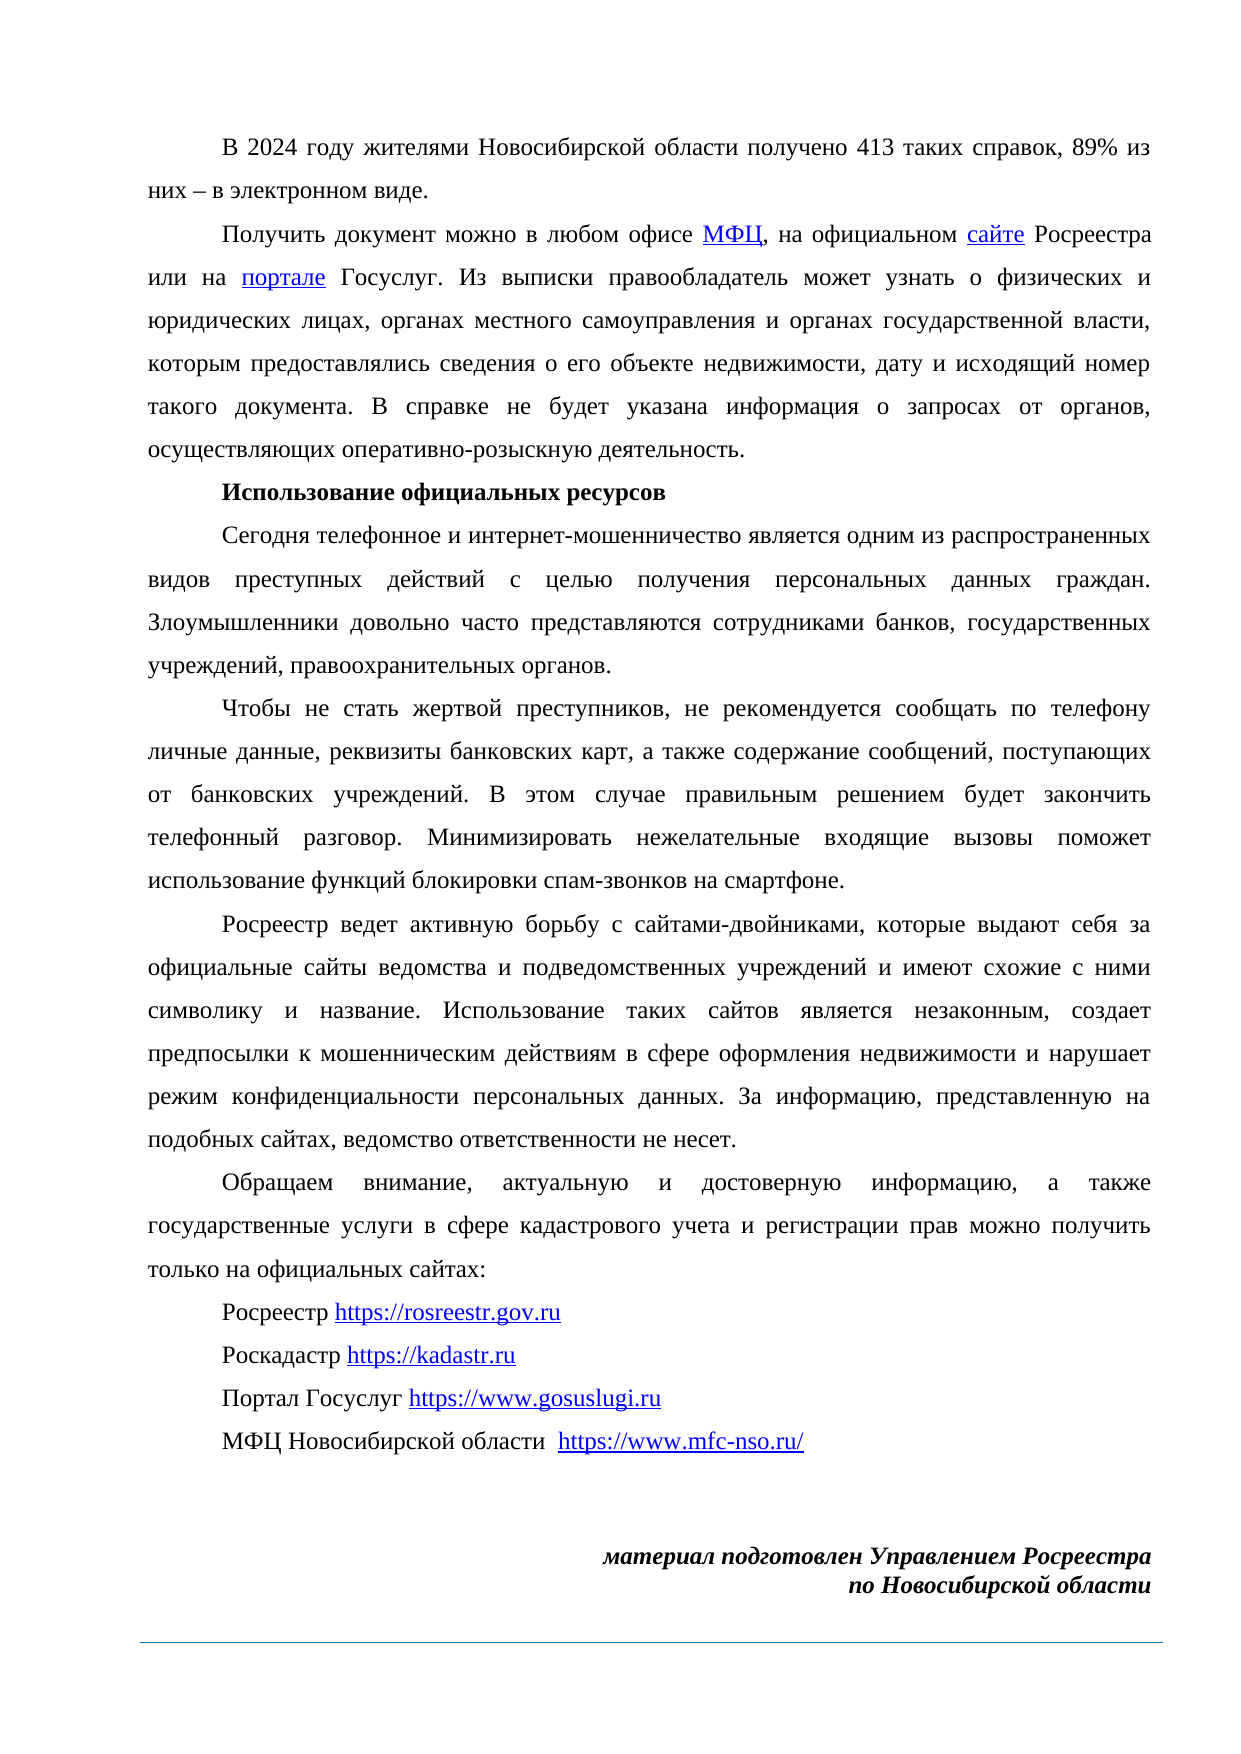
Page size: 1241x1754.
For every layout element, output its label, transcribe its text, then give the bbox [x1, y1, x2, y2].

text В 2024 году жителями Новосибирской области получено 413 таких справок, 89% из них – в электронном виде. [148, 132, 1152, 204]
text МФЦ Новосибирской области https://www.mfc-nso.ru/ [148, 1426, 1152, 1455]
text Росреестр ведет активную борьбу с сайтами-двойниками, которые выдают себя за официальные сайты ведомства и подведомственных учреждений и имеют схожие с ними символику и название. Использование таких сайтов является незаконным, создает предпосылки к мошенническим действиям в сфере оформления недвижимости и нарушает режим конфиденциальности персональных данных. За информацию, представленную на подобных сайтах, ведомство ответственности не несет. [148, 909, 1152, 1153]
text Росреестр https://rosreestr.gov.ru [148, 1297, 1152, 1326]
text материал подготовлен Управлением Росреестра [148, 1541, 1152, 1570]
text Получить документ можно в любом офисе МФЦ, на официальном сайте Росреестра или на портале Госуслуг. Из выписки правообладатель может узнать о физических и юридических лицах, органах местного самоуправления и органах государственной власти, которым предоставлялись сведения о его объекте недвижимости, дату и исходящий номер такого документа. В справке не будет указана информация о запросах от органов, осуществляющих оперативно-розыскную деятельность. [148, 219, 1152, 463]
text Сегодня телефонное и интернет-мошенничество является одним из распространенных видов преступных действий с целью получения персональных данных граждан. Злоумышленники довольно часто представляются сотрудниками банков, государственных учреждений, правоохранительных органов. [148, 521, 1152, 679]
text Роскадастр https://kadastr.ru [148, 1340, 1152, 1369]
text Портал Госуслуг https://www.gosuslugi.ru [148, 1383, 1152, 1412]
text по Новосибирской области [148, 1570, 1152, 1599]
text Обращаем внимание, актуальную и достоверную информацию, а также государственные услуги в сфере кадастрового учета и регистрации прав можно получить только на официальных сайтах: [148, 1167, 1152, 1282]
text Чтобы не стать жертвой преступников, не рекомендуется сообщать по телефону личные данные, реквизиты банковских карт, а также содержание сообщений, поступающих от банковских учреждений. В этом случае правильным решением будет закончить телефонный разговор. Минимизировать нежелательные входящие вызовы поможет использование функций блокировки спам-звонков на смартфоне. [148, 693, 1152, 894]
text Использование официальных ресурсов [148, 477, 1152, 506]
